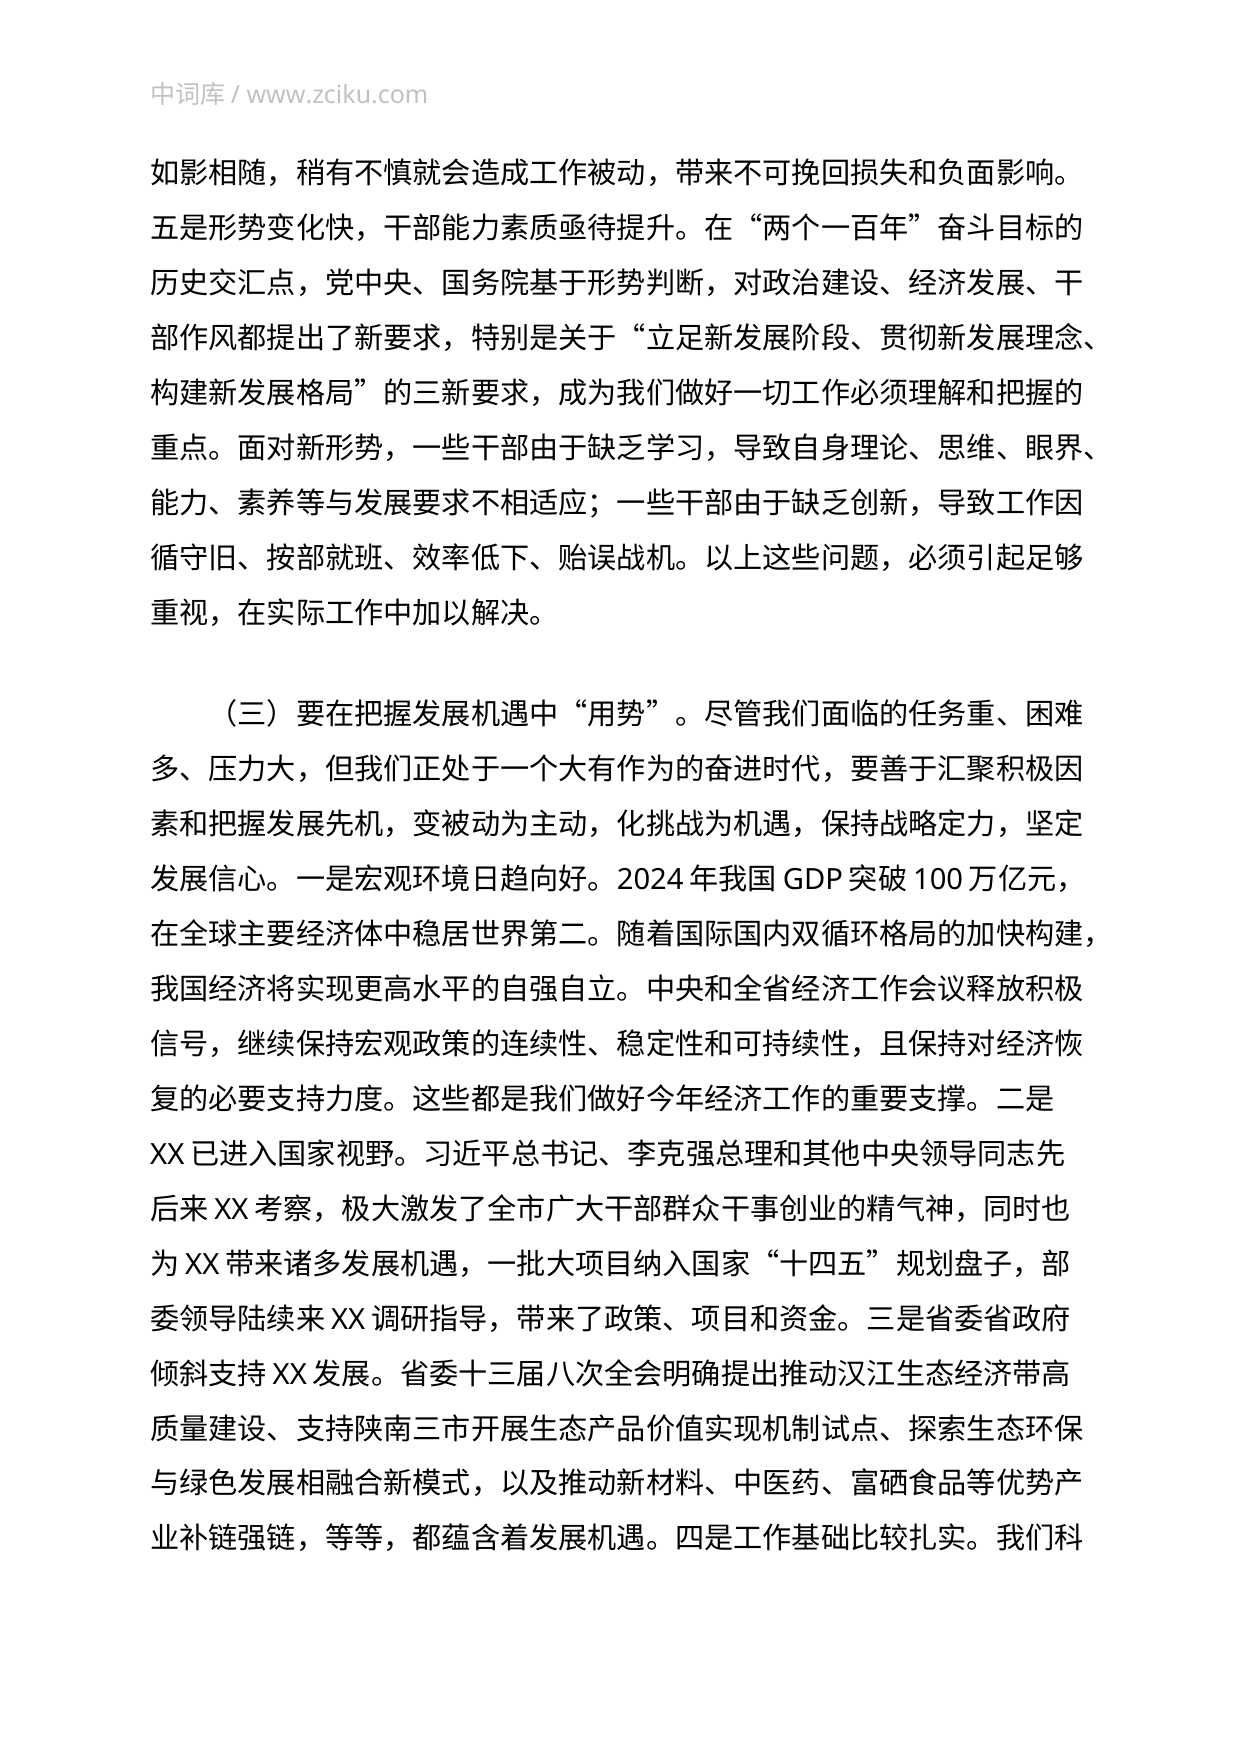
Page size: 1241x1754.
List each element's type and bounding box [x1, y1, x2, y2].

text [150, 150, 1090, 631]
text [150, 691, 1090, 1557]
